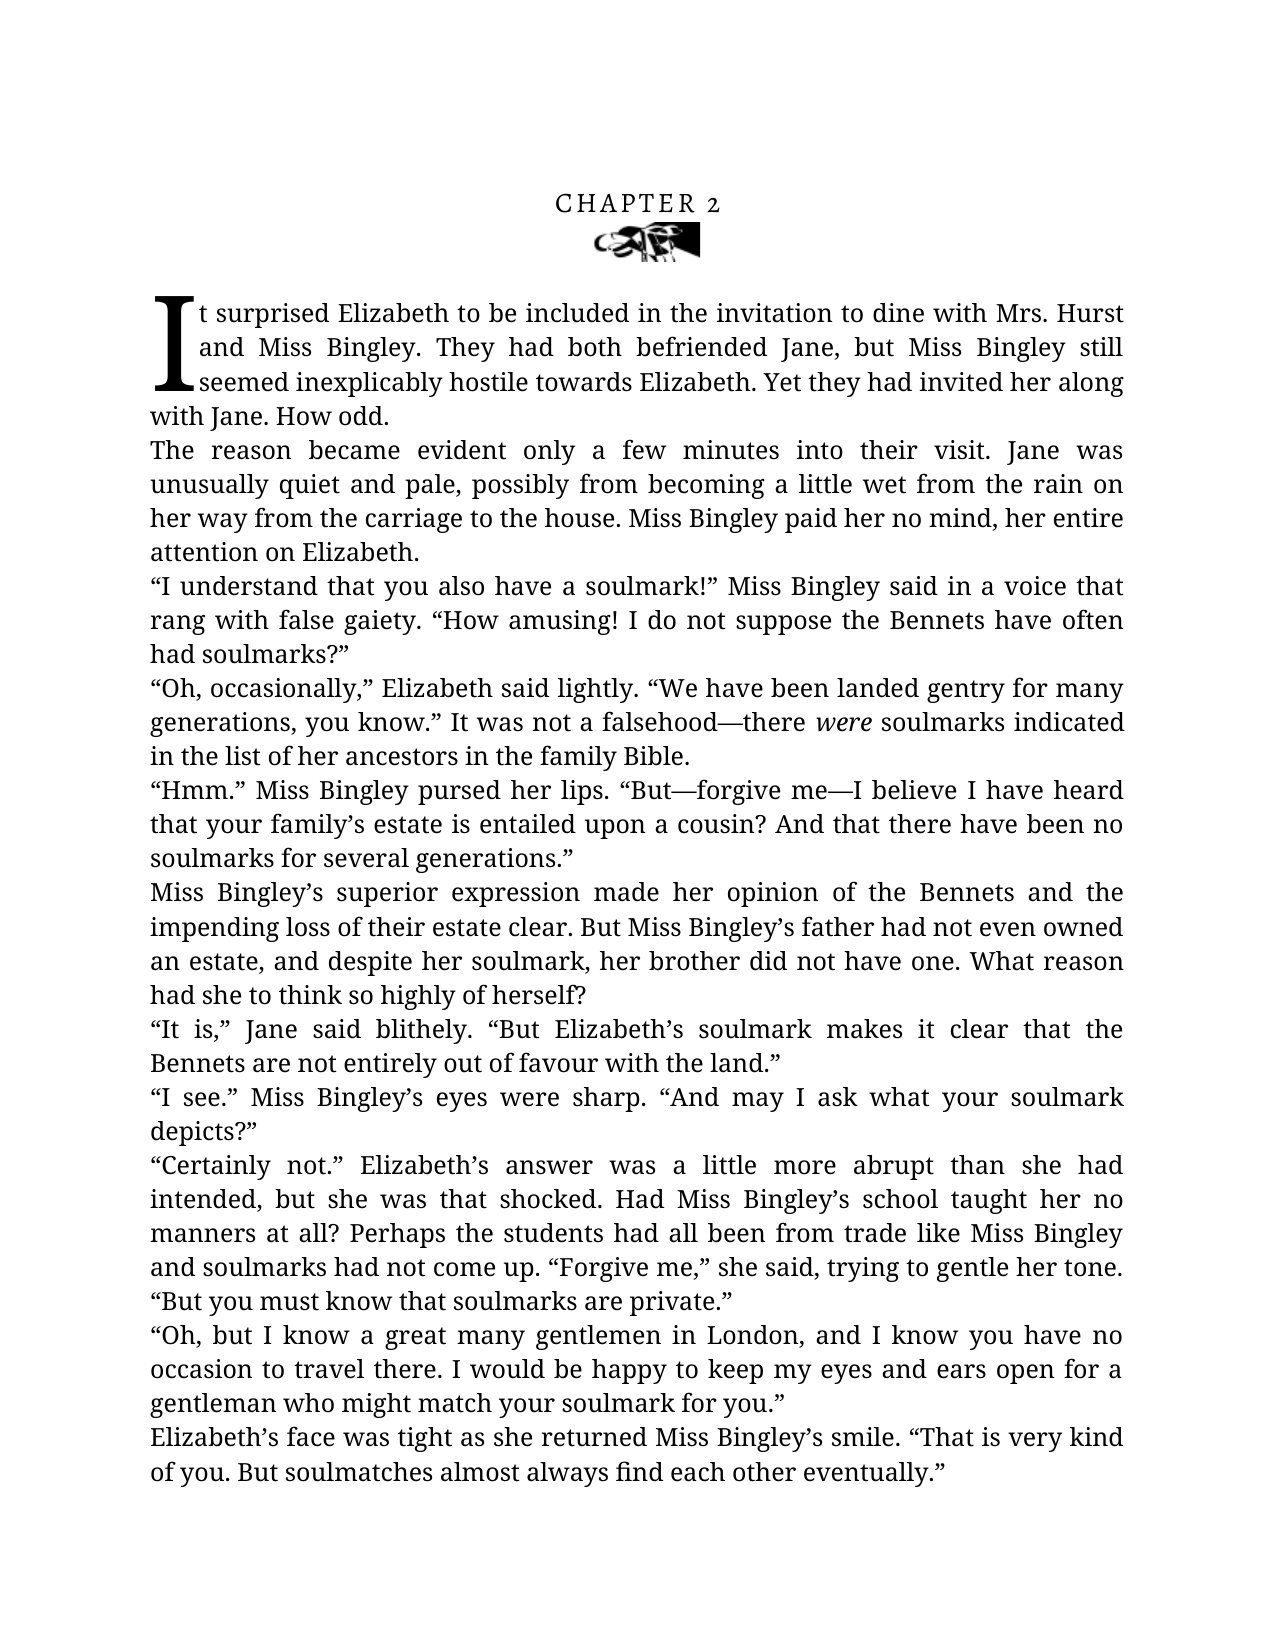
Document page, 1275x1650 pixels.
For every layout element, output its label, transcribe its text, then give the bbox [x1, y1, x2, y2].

text “Hmm.” Miss Bingley pursed her lips. “But—forgive me—I believe I have heard that your family’s estate is entailed upon a cousin? And that there have been no soulmarks for several generations.” [150, 773, 1125, 875]
text “It is,” Jane said blithely. “But Elizabeth’s soulmark makes it clear that the Bennets are not entirely out of favour with the land.” [150, 1011, 1125, 1079]
text Elizabeth’s face was tight as she returned Miss Bingley’s smile. “That is very kind of you. But soulmatches almost always find each other eventually.” [150, 1420, 1125, 1488]
text t surprised Elizabeth to be included in the invitation to dine with Mrs. Hurst and Miss Bingley. They had both befriended Jane, but Miss Bingley still seemed inexplicably hostile towards Elizabeth. Yet they had invited her along with Jane. How odd. [150, 296, 1125, 432]
text The reason became evident only a few minutes into their visit. Jane was unusually quiet and pale, possibly from becoming a little wet from the rain on her way from the carriage to the house. Miss Bingley paid her no mind, her entire attention on Elizabeth. [150, 432, 1125, 568]
text “I understand that you also have a soulmark!” Miss Bingley said in a voice that rang with false gaiety. “How amusing! I do not suppose the Bennets have often had soulmarks?” [150, 568, 1125, 671]
text “Certainly not.” Elizabeth’s answer was a little more abrupt than she had intended, but she was that shocked. Had Miss Bingley’s school taught her no manners at all? Perhaps the students had all been from trade like Miss Bingley and soulmarks had not come up. “Forgive me,” she said, trying to gentle her tone. “But you must know that soulmarks are private.” [150, 1148, 1125, 1318]
picture [575, 222, 700, 262]
subtitle CHAPTER 2 [150, 184, 1125, 222]
text “Oh, but I know a great many gentlemen in London, and I know you have no occasion to travel there. I would be happy to keep my eyes and ears open for a gentleman who might match your soulmark for you.” [150, 1318, 1125, 1420]
text “I see.” Miss Bingley’s eyes were sharp. “And may I ask what your soulmark depicts?” [150, 1079, 1125, 1148]
text Miss Bingley’s superior expression made her opinion of the Bennets and the impending loss of their estate clear. But Miss Bingley’s father had not even owned an estate, and despite her soulmark, her brother did not have one. What reason had she to think so highly of herself? [150, 875, 1125, 1011]
text “Oh, occasionally,” Elizabeth said lightly. “We have been landed gentry for many generations, you know.” It was not a falsehood—there were soulmarks indicated in the list of her ancestors in the family Bible. [150, 671, 1125, 773]
